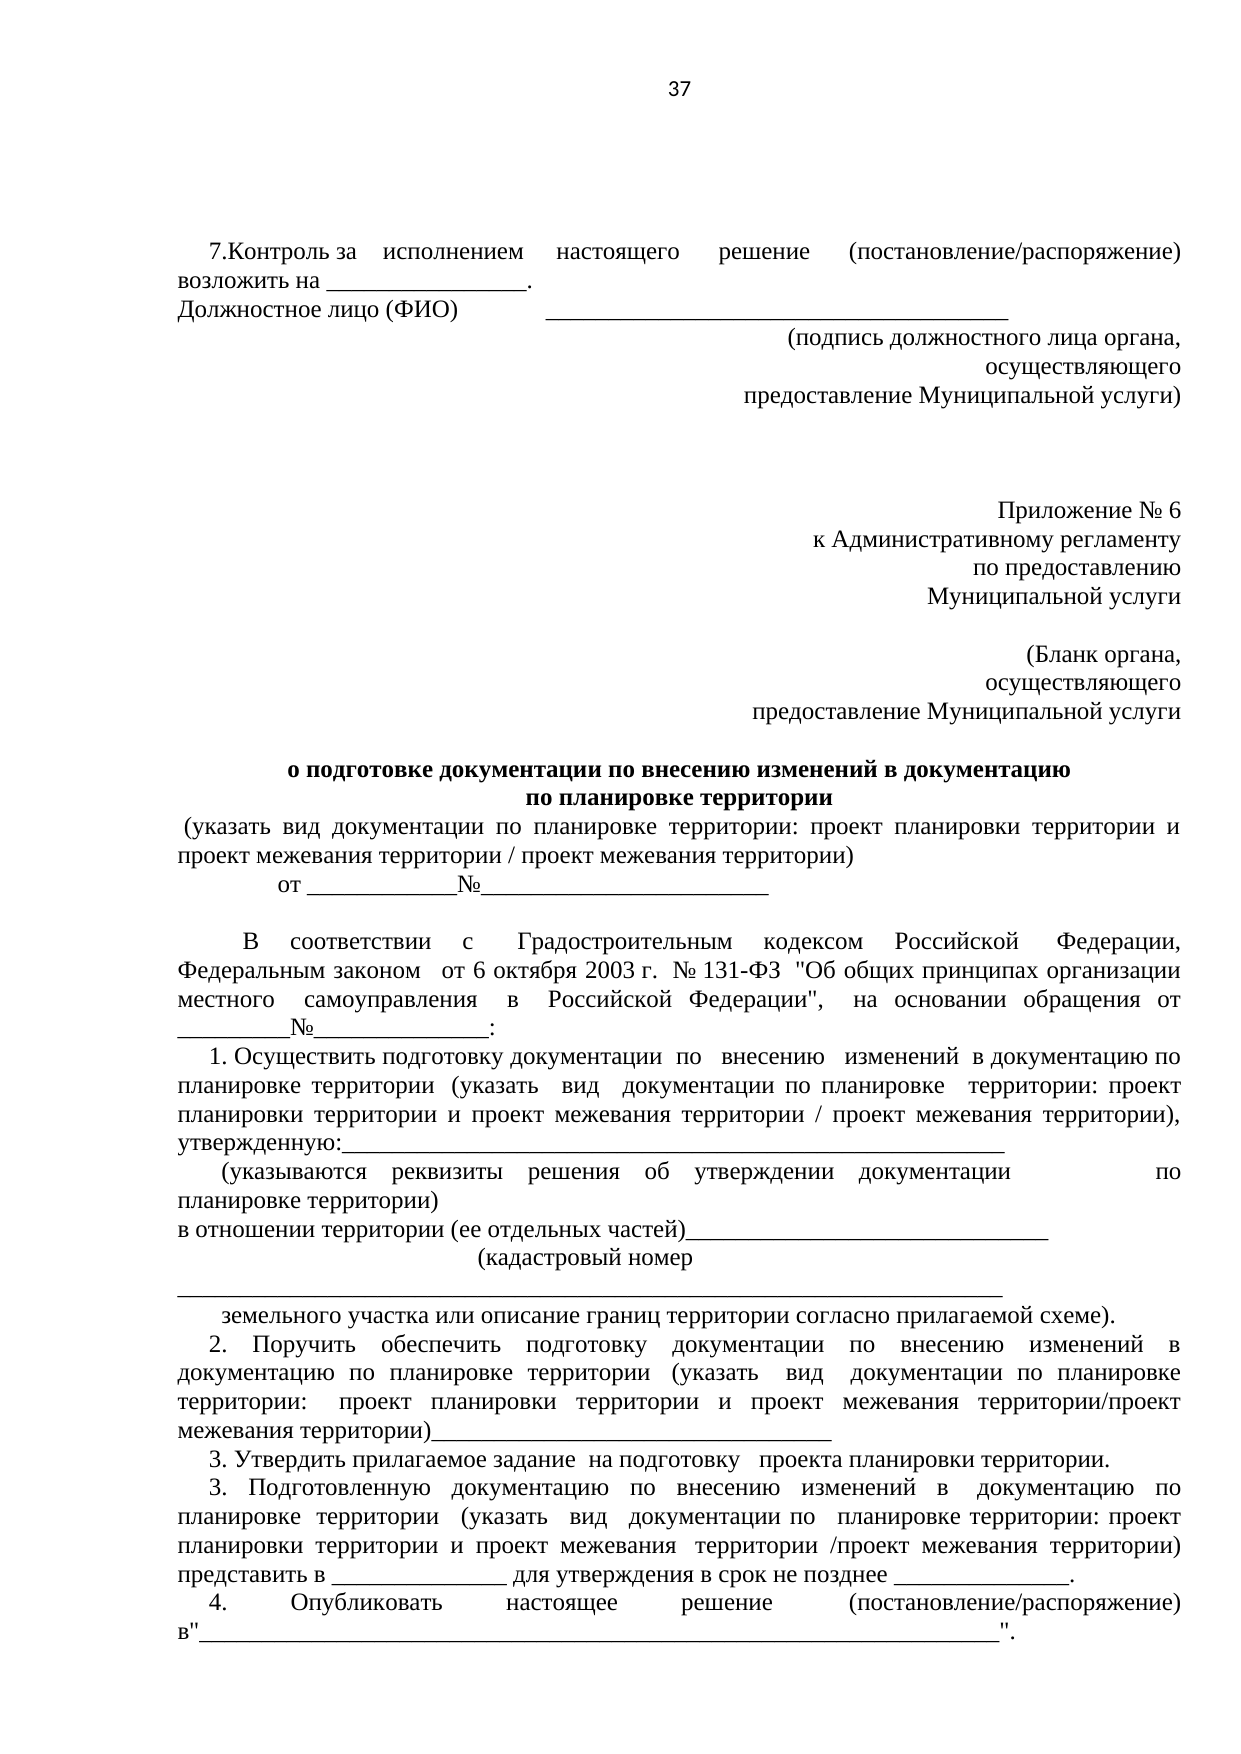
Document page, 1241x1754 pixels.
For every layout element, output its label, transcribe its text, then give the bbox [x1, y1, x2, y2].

text в отношении территории (ее отдельных частей)_____________________________ [177, 1214, 1181, 1242]
text 7.Контроль за исполнением настоящего решение (постановление/распоряжение) возложить на ________________. [177, 236, 1181, 294]
text (Бланк органа, [177, 639, 1181, 667]
text предоставление Муниципальной услуги [177, 696, 1181, 725]
text осуществляющего [177, 351, 1181, 380]
text (подпись должностного лица органа, [177, 322, 1181, 351]
text Приложение № 6 к Административному регламенту по предоставлению Муниципальной услуги [177, 495, 1181, 610]
text о подготовке документации по внесению изменений в документацию [177, 754, 1181, 782]
text земельного участка или описание границ территории согласно прилагаемой схеме). [177, 1300, 1181, 1329]
text (кадастровый номер [177, 1242, 1181, 1271]
text осуществляющего [177, 667, 1181, 696]
text 2. Поручить обеспечить подготовку документации по внесению изменений в документацию по планировке территории (указать вид документации по планировке территории: проект планировки территории и проект межевания территории/проект межевания территории)________________________________ [177, 1329, 1181, 1444]
text В соответствии с Градостроительным кодексом Российской Федерации, Федеральным законом от 6 октября 2003 г. № 131-ФЗ "Об общих принципах организации местного самоуправления в Российской Федерации", на основании обращения от _________№______________: [177, 926, 1181, 1041]
text 3. Утвердить прилагаемое задание на подготовку проекта планировки территории. [177, 1444, 1181, 1472]
text от ____________№_______________________ [177, 869, 1181, 897]
text (указываются реквизиты решения об утверждении документации по планировке территории) [177, 1156, 1181, 1214]
text (указать вид документации по планировке территории: проект планировки территории и проект межевания территории / проект межевания территории) [177, 811, 1181, 869]
text Должностное лицо (ФИО) _____________________________________ [177, 294, 1181, 322]
text 4. Опубликовать настоящее решение (постановление/распоряжение) в"________________________________________________________________". [177, 1587, 1181, 1645]
text 1. Осуществить подготовку документации по внесению изменений в документацию по планировке территории (указать вид документации по планировке территории: проект планировки территории и проект межевания территории / проект межевания территории), утвержденную:_____________________________________________________ [177, 1041, 1181, 1156]
text __________________________________________________________________ [177, 1271, 1181, 1300]
text 3. Подготовленную документацию по внесению изменений в документацию по планировке территории (указать вид документации по планировке территории: проект планировки территории и проект межевания территории /проект межевания территории) представить в ______________ для утверждения в срок не позднее ______________. [177, 1472, 1181, 1587]
text по планировке территории [177, 782, 1181, 811]
text предоставление Муниципальной услуги) [177, 380, 1181, 409]
